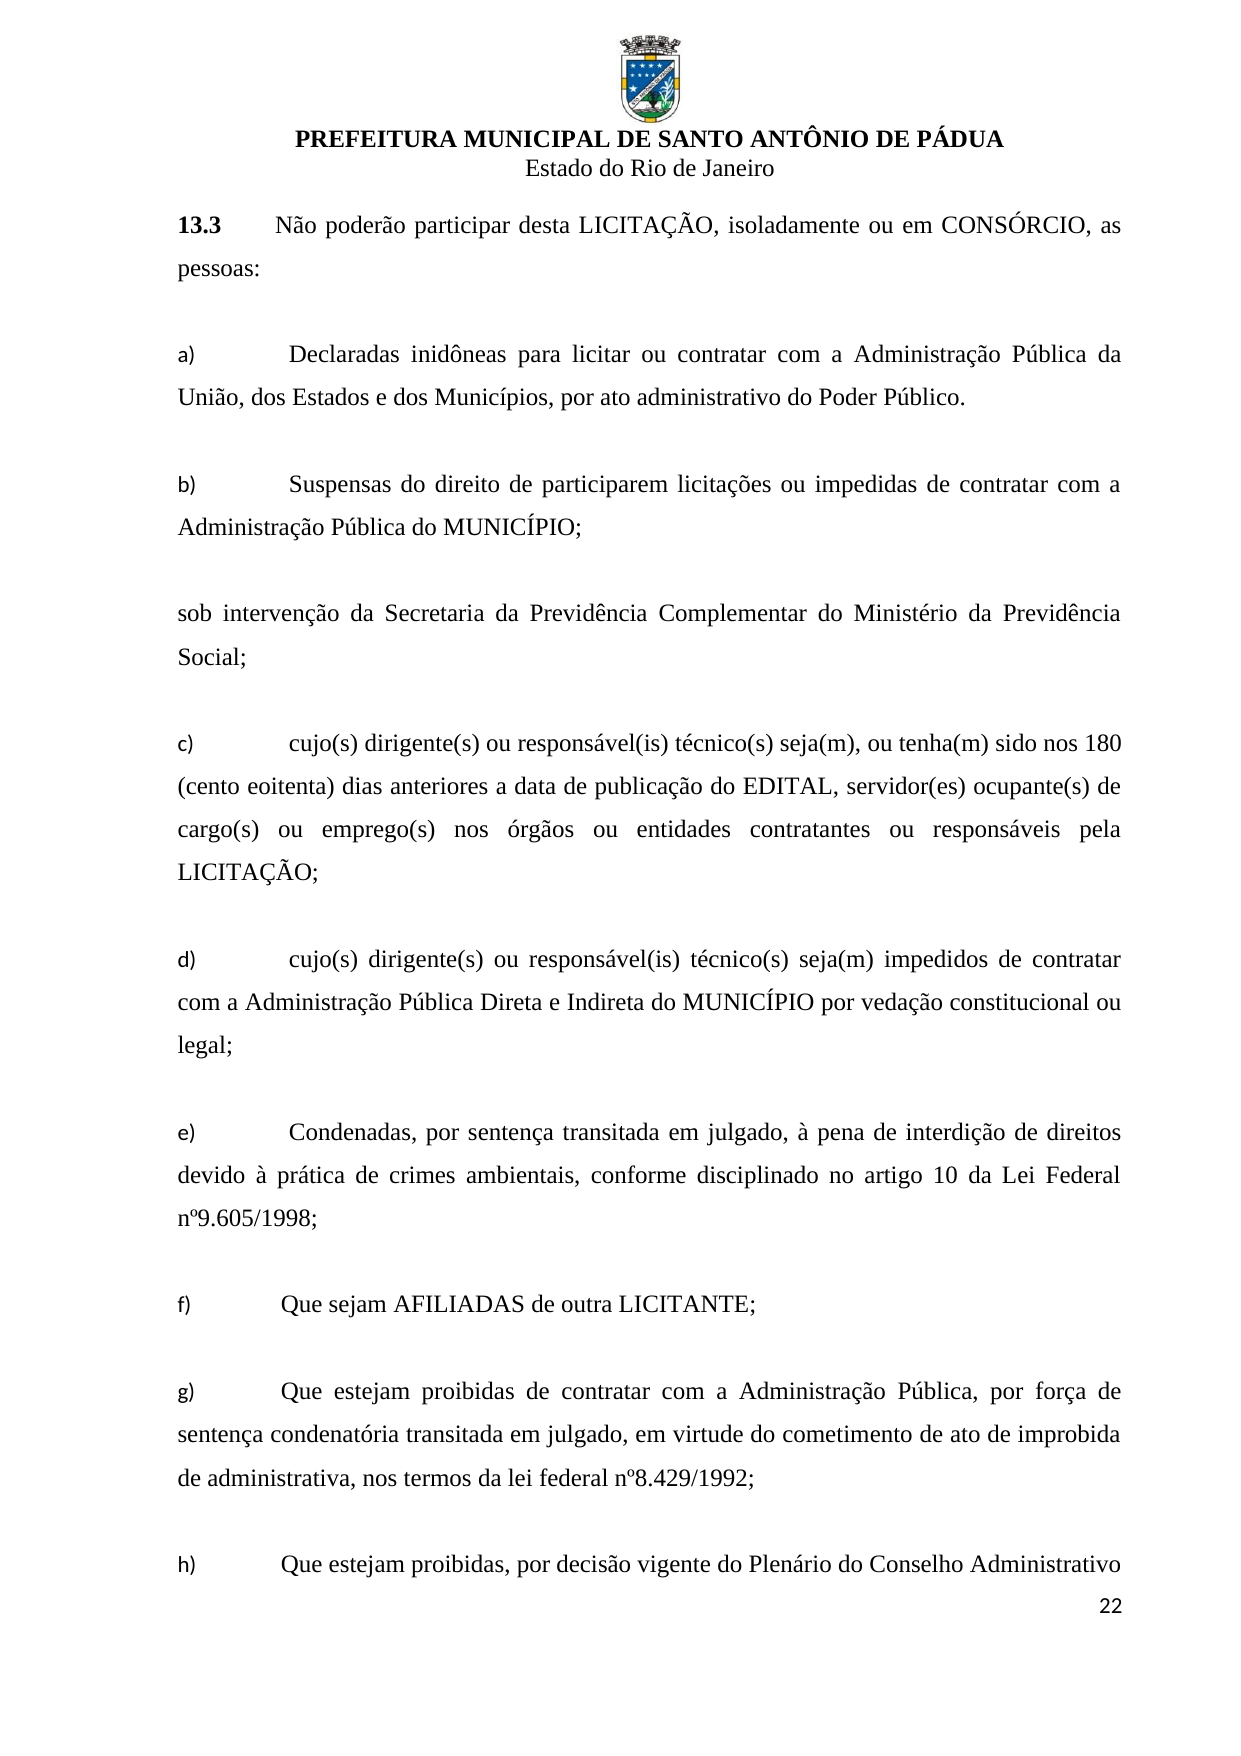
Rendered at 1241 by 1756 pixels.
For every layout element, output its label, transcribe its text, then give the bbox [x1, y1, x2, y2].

list sob intervenção da Secretaria da Previdência Complementar do Ministério da Previdência Social; [177, 598, 1122, 670]
list cujo(s) dirigente(s) ou responsável(is) técnico(s) seja(m) impedidos de contratar com a Administração Pública Direta e Indireta do MUNICÍPIO por vedação constitucional ou legal; [177, 944, 1122, 1059]
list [177, 1549, 1122, 1578]
list Declaradas inidôneas para licitar ou contratar com a Administração Pública da União, dos Estados e dos Municípios, por ato administrativo do Poder Público. [177, 339, 1122, 411]
list Não poderão participar desta LICITAÇÃO, isoladamente ou em CONSÓRCIO, as pessoas: [177, 210, 1122, 282]
list Que sejam AFILIADAS de outra LICITANTE; [177, 1289, 1122, 1318]
list Que estejam proibidas de contratar com a Administração Pública, por força de sentença condenatória transitada em julgado, em virtude do cometimento de ato de improbida de administrativa, nos termos da lei federal nº8.429/1992; [177, 1376, 1122, 1491]
list cujo(s) dirigente(s) ou responsável(is) técnico(s) seja(m), ou tenha(m) sido nos 180 (cento eoitenta) dias anteriores a data de publicação do EDITAL, servidor(es) ocupante(s) de cargo(s) ou emprego(s) nos órgãos ou entidades contratantes ou responsáveis pela LICITAÇÃO; [177, 728, 1122, 886]
list Condenadas, por sentença transitada em julgado, à pena de interdição de direitos devido à prática de crimes ambientais, conforme disciplinado no artigo 10 da Lei Federal nº9.605/1998; [177, 1117, 1122, 1232]
picture [616, 33, 684, 125]
list Suspensas do direito de participarem licitações ou impedidas de contratar com a Administração Pública do MUNICÍPIO; [177, 469, 1122, 541]
